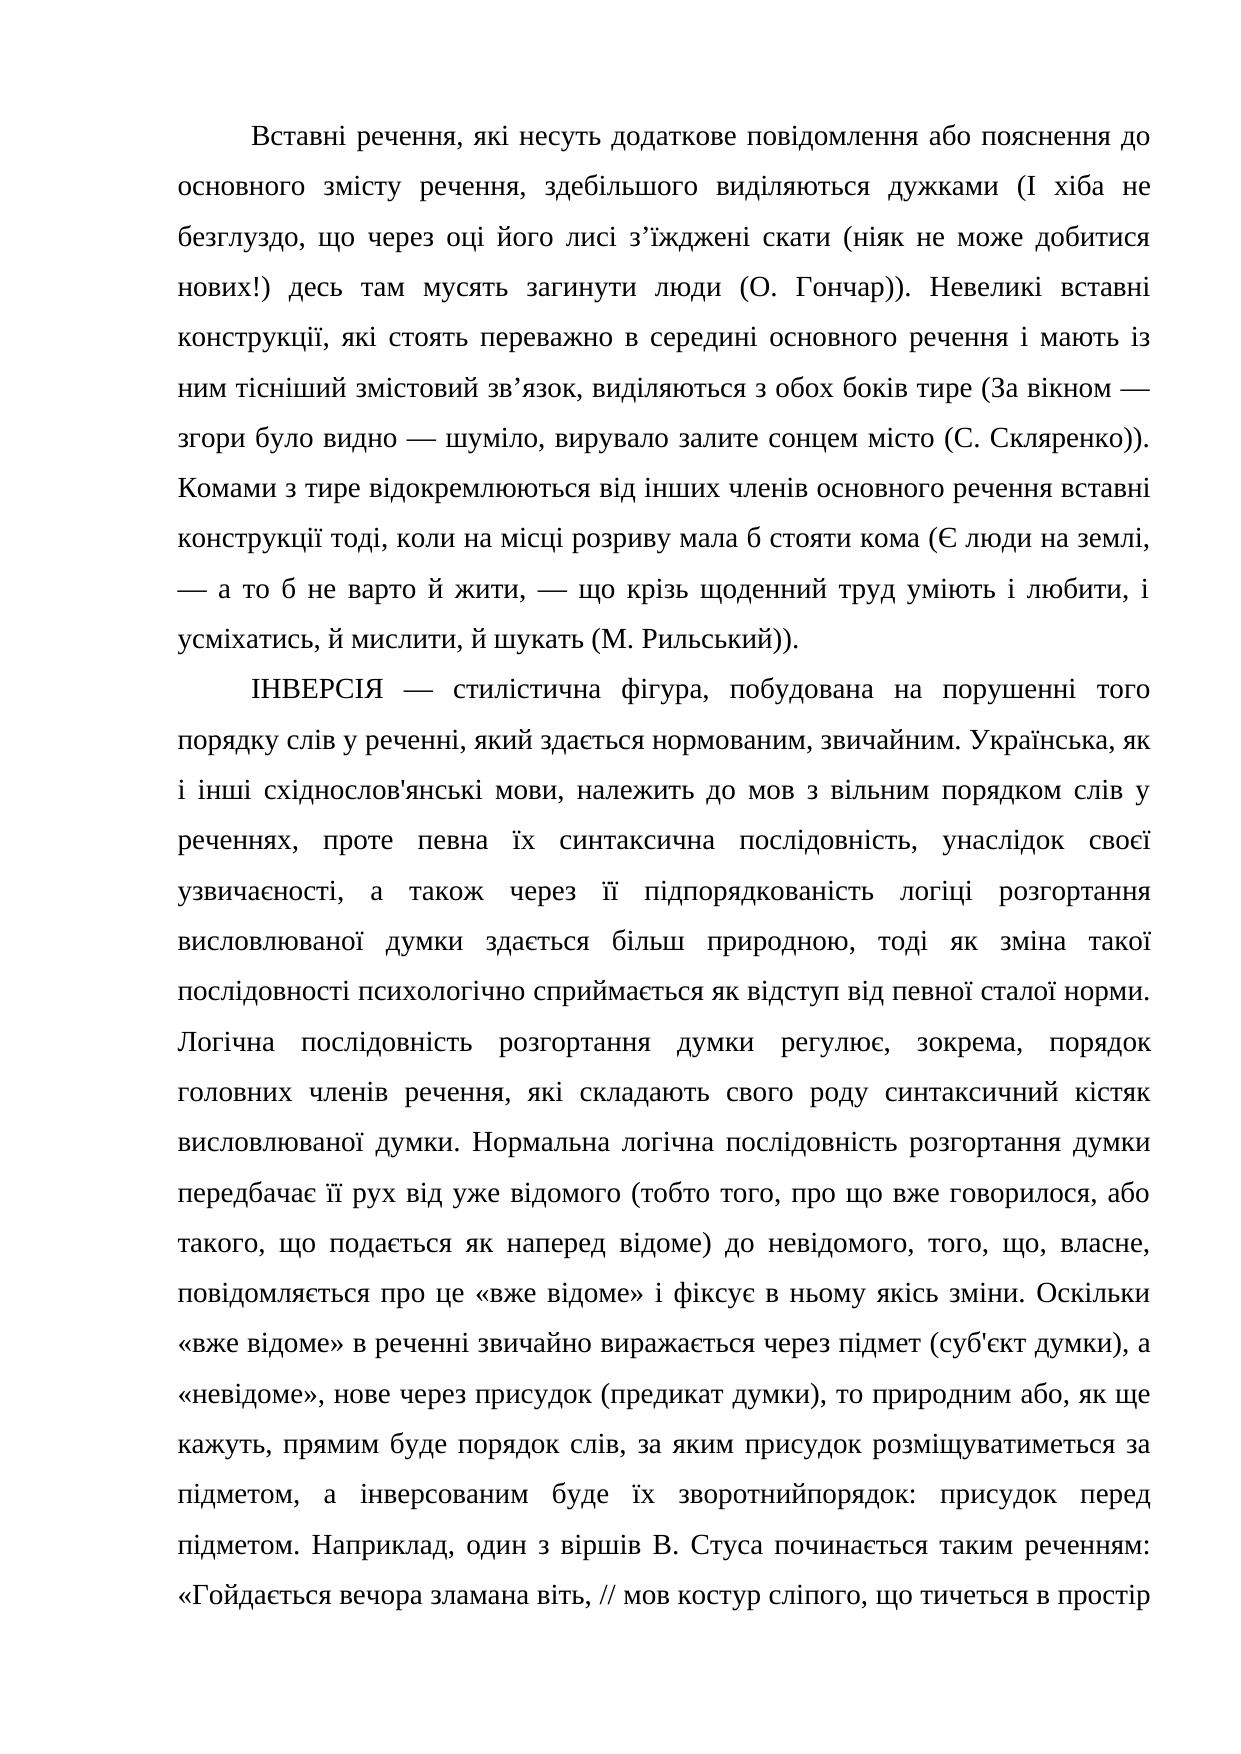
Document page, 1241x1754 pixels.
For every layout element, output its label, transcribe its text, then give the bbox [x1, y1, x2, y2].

text Вставні речення, які несуть додаткове повідомлення або пояснення до основного змісту речення, здебільшого виділяються дужками (І хіба не безглуздо, що через оці його лисі з’їжджені скати (ніяк не може добитися нових!) десь там мусять загинути люди (О. Гончар)). Невеликі вставні конструкції, які стоять переважно в середині основного речення і мають із ним тісніший змістовий зв’язок, виділяються з обох боків тире (За вікном — згори було видно — шуміло, вирувало залите сонцем місто (С. Скляренко)). Комами з тире відокремлюються від інших членів основного речення вставні конструкції тоді, коли на місці розриву мала б стояти кома (Є люди на землі, — а то б не варто й жити, — що крізь щоденний труд уміють і любити, і усміхатись, й мислити, й шукать (М. Рильський)). [177, 118, 1152, 655]
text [177, 672, 1152, 1611]
